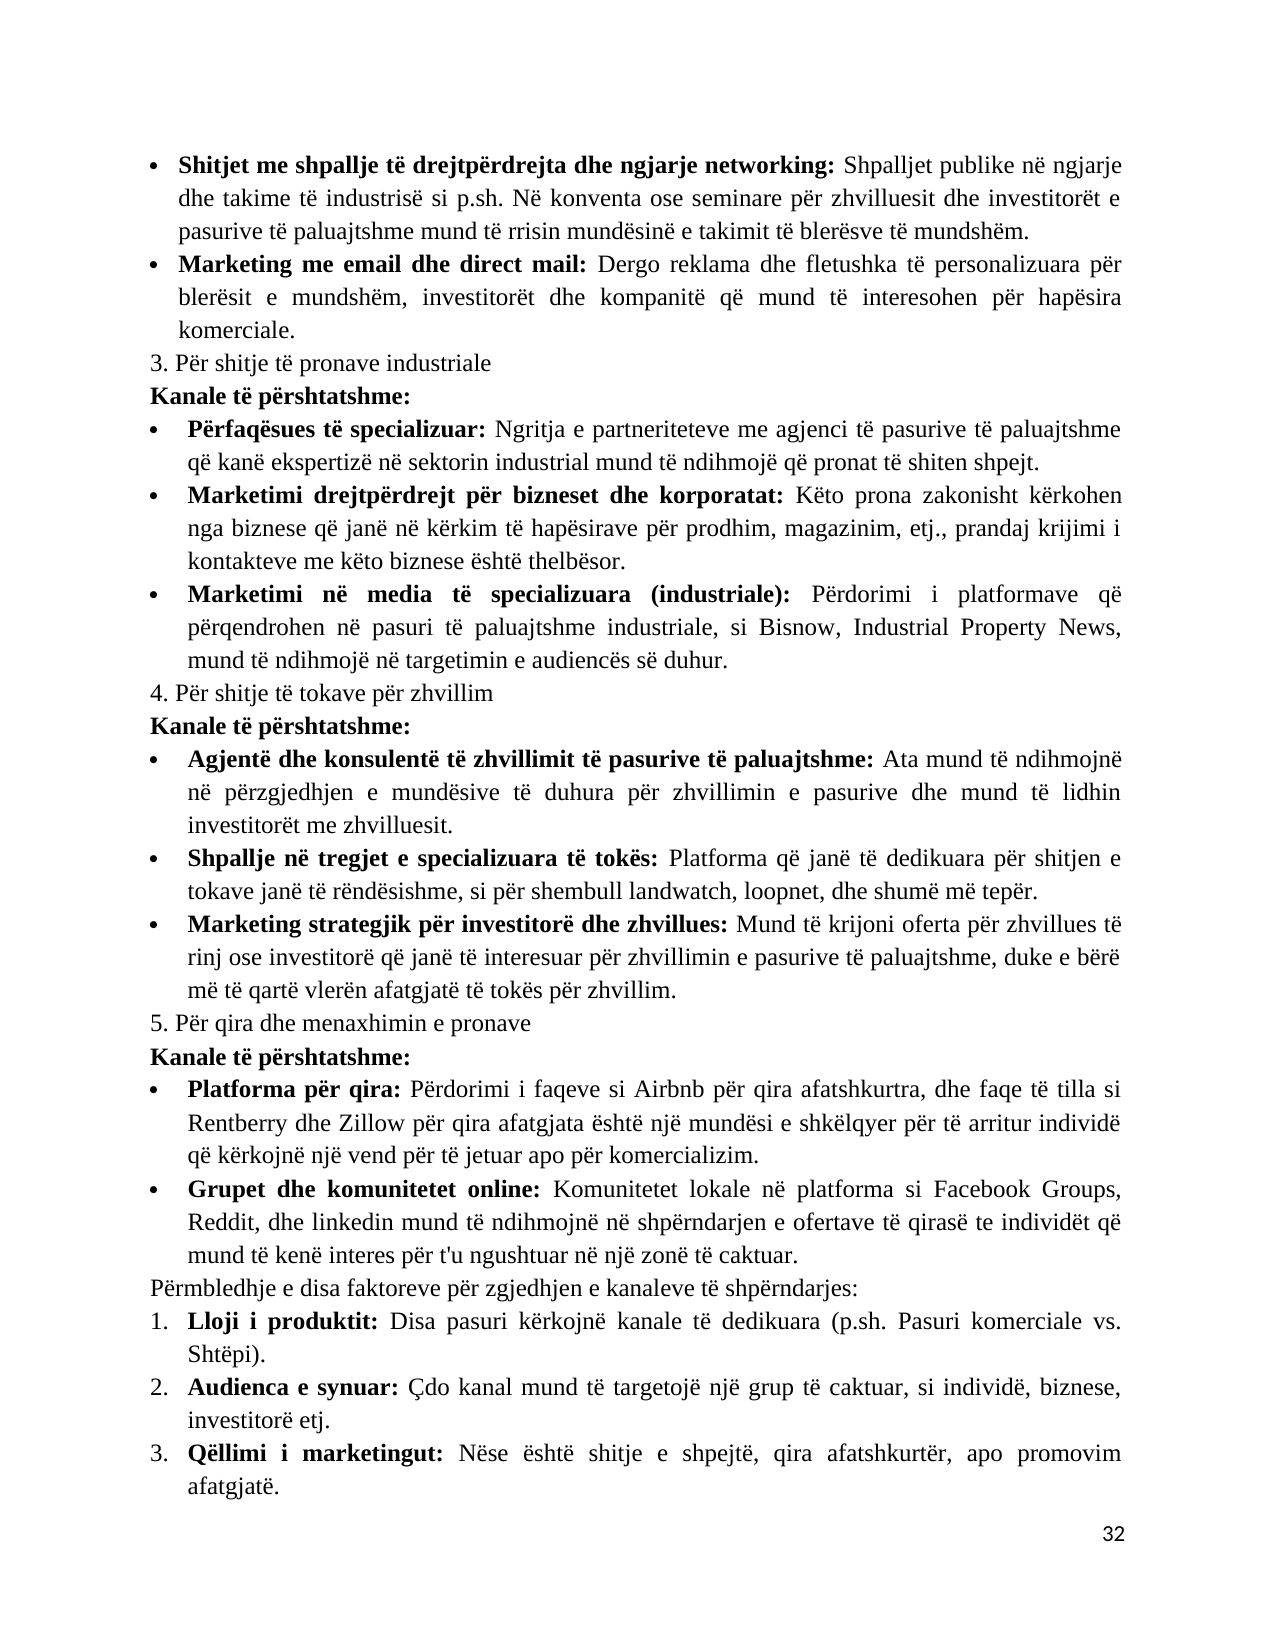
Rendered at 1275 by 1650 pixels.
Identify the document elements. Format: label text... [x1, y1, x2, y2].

list Marketimi drejtpërdrejt për bizneset dhe korporatat: Këto prona zakonisht kërkohen nga biznese që janë në kërkim të hapësirave për prodhim, magazinim, etj., prandaj krijimi i kontakteve me këto biznese është thelbësor. [150, 480, 1122, 575]
list Marketing strategjik për investitorë dhe zhvillues: Mund të krijoni oferta për zhvillues të rinj ose investitorë që janë të interesuar për zhvillimin e pasurive të paluajtshme, duke e bërë më të qartë vlerën afatgjatë të tokës për zhvillim. [150, 909, 1122, 1004]
subtitle 5. Për qira dhe menaxhimin e pronave [150, 1008, 1122, 1037]
list Qëllimi i marketingut: Nëse është shitje e shpejtë, qira afatshkurtër, apo promovim afatgjatë. [150, 1438, 1122, 1499]
subtitle 4. Për shitje të tokave për zhvillim [150, 678, 1122, 707]
list Marketing me email dhe direct mail: Dergo reklama dhe fletushka të personalizuara për blerësit e mundshëm, investitorët dhe kompanitë që mund të interesohen për hapësira komerciale. [150, 249, 1122, 344]
list Agjentë dhe konsulentë të zhvillimit të pasurive të paluajtshme: Ata mund të ndihmojnë në përzgjedhjen e mundësive të duhura për zhvillimin e pasurive dhe mund të lidhin investitorët me zhvilluesit. [150, 744, 1122, 839]
text Kanale të përshtatshme: [150, 1042, 1122, 1070]
list Lloji i produktit: Disa pasuri kërkojnë kanale të dedikuara (p.sh. Pasuri komerciale vs. Shtëpi). [150, 1306, 1122, 1367]
list Grupet dhe komunitetet online: Komunitetet lokale në platforma si Facebook Groups, Reddit, dhe linkedin mund të ndihmojnë në shpërndarjen e ofertave të qirasë te individët që mund të kenë interes për t'u ngushtuar në një zonë të caktuar. [150, 1174, 1122, 1268]
list Audienca e synuar: Çdo kanal mund të targetojë një grup të caktuar, si individë, biznese, investitorë etj. [150, 1372, 1122, 1433]
subtitle 3. Për shitje të pronave industriale [150, 348, 1122, 377]
text Kanale të përshtatshme: [150, 381, 1122, 410]
list Marketimi në media të specializuara (industriale): Përdorimi i platformave që përqendrohen në pasuri të paluajtshme industriale, si Bisnow, Industrial Property News, mund të ndihmojë në targetimin e audiencës së duhur. [150, 579, 1122, 674]
list Përfaqësues të specializuar: Ngritja e partneriteteve me agjenci të pasurive të paluajtshme që kanë ekspertizë në sektorin industrial mund të ndihmojë që pronat të shiten shpejt. [150, 414, 1122, 476]
subtitle Përmbledhje e disa faktoreve për zgjedhjen e kanaleve të shpërndarjes: [150, 1273, 1122, 1301]
list Platforma për qira: Përdorimi i faqeve si Airbnb për qira afatshkurtra, dhe faqe të tilla si Rentberry dhe Zillow për qira afatgjata është një mundësi e shkëlqyer për të arritur individë që kërkojnë një vend për të jetuar apo për komercializim. [150, 1074, 1122, 1169]
list Shpallje në tregjet e specializuara të tokës: Platforma që janë të dedikuara për shitjen e tokave janë të rëndësishme, si për shembull landwatch, loopnet, dhe shumë më tepër. [150, 843, 1122, 905]
text Kanale të përshtatshme: [150, 711, 1122, 740]
list Shitjet me shpallje të drejtpërdrejta dhe ngjarje networking: Shpalljet publike në ngjarje dhe takime të industrisë si p.sh. Në konventa ose seminare për zhvilluesit dhe investitorët e pasurive të paluajtshme mund të rrisin mundësinë e takimit të blerësve të mundshëm. [150, 150, 1122, 245]
